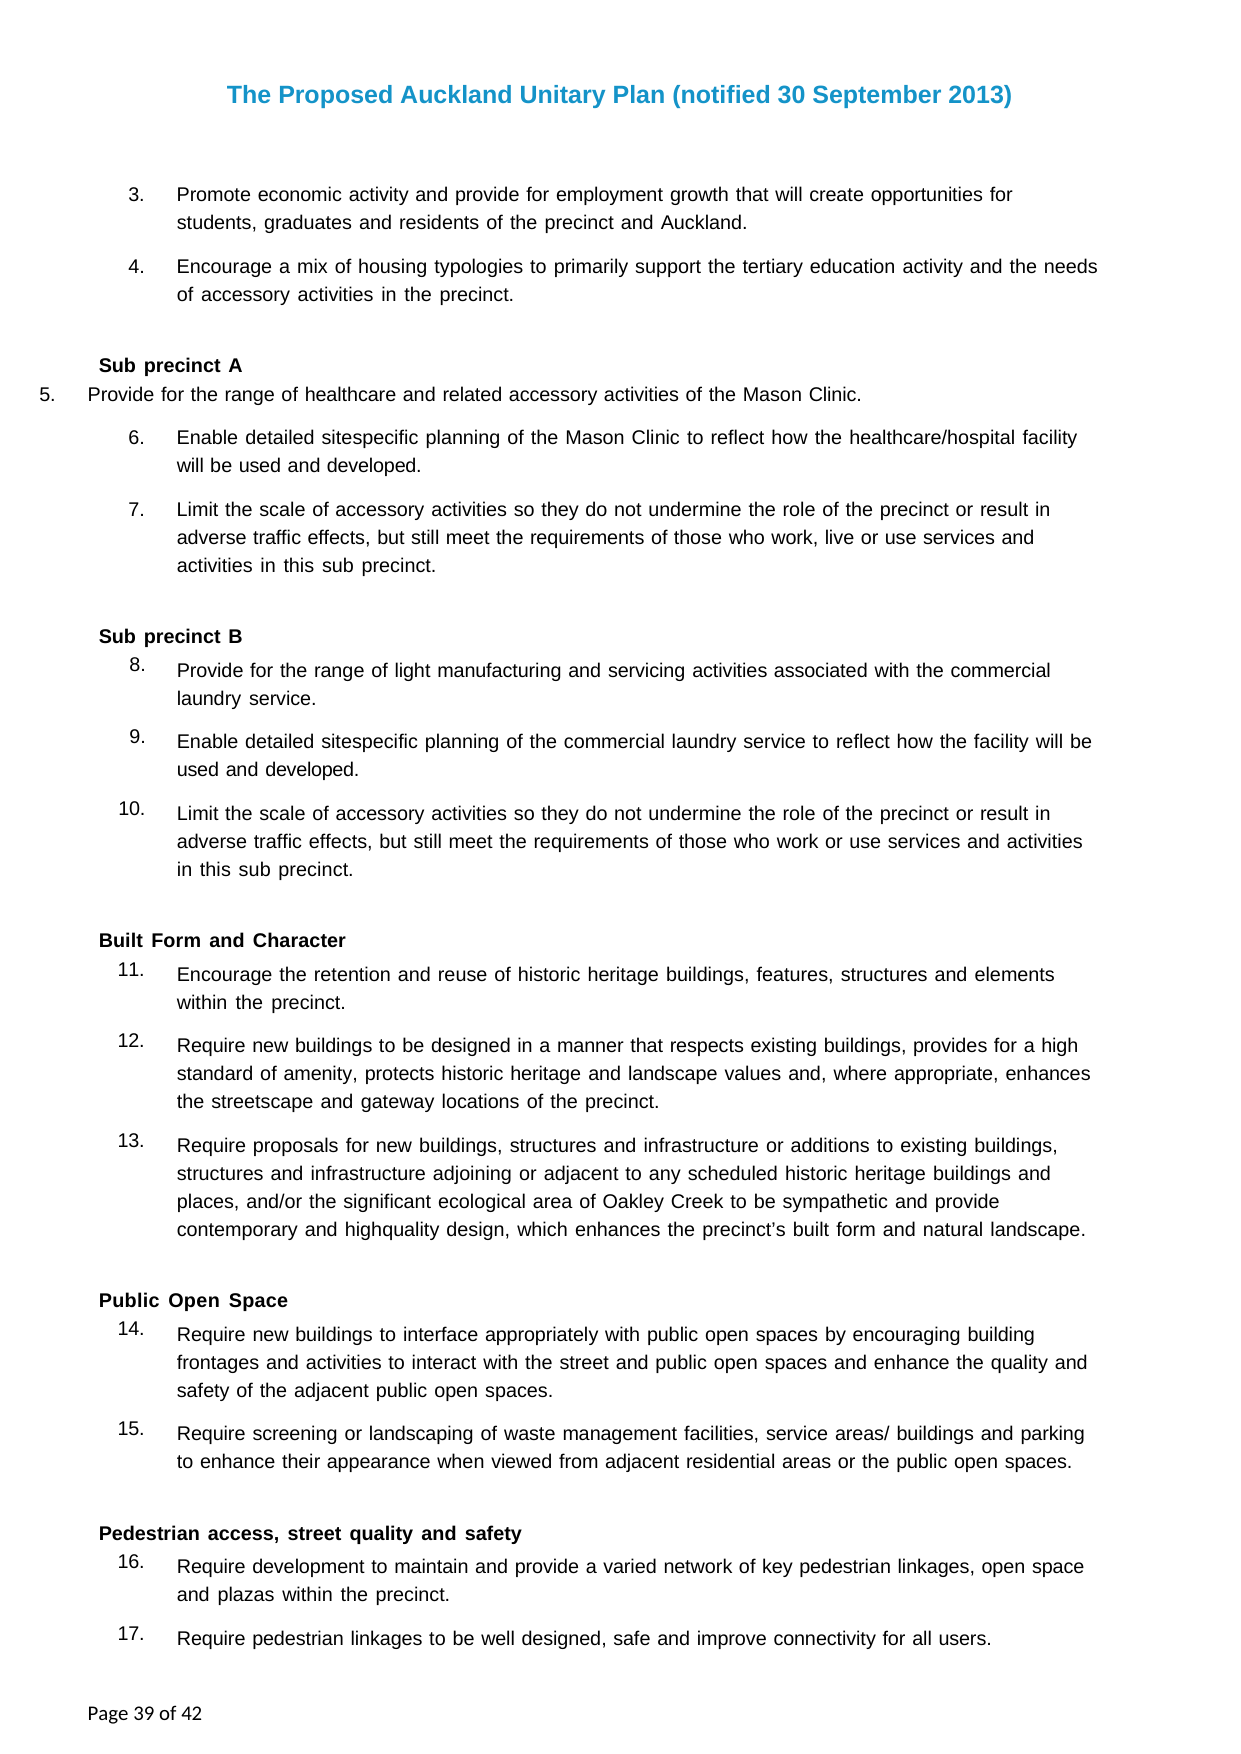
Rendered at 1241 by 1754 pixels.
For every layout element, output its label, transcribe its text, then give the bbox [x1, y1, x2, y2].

text Require development to maintain and provide a varied network of key pedestrian linkages, open space and plazas within the precinct. [177, 1555, 1090, 1606]
text 9. [87, 725, 146, 748]
list Provide for the range of healthcare and related accessory activities of the Mason Clinic. [39, 382, 1119, 405]
list Encourage a mix of housing typologies to primarily support the tertiary education activity and the needs of accessory activities in the precinct. [128, 255, 1107, 305]
text 10. [87, 797, 145, 820]
text 14. [117, 1317, 145, 1340]
text 11. [117, 957, 145, 980]
subtitle Built Form and Character [98, 929, 1119, 952]
subtitle Pedestrian access, street quality and safety [98, 1522, 1119, 1544]
text 17. [117, 1622, 145, 1644]
text Require new buildings to be designed in a manner that respects existing buildings, provides for a high standard of amenity, protects historic heritage and landscape values and, where appropriate, enhances the streetscape and gateway locations of the precinct. [177, 1034, 1102, 1113]
list Limit the scale of accessory activities so they do not undermine the role of the precinct or result in adverse traffic effects, but still meet the requirements of those who work, live or use services and activities in this sub precinct. [128, 498, 1062, 576]
text Require pedestrian linkages to be well designed, safe and improve connectivity for all users. [177, 1627, 1119, 1649]
text 15. [117, 1417, 145, 1440]
text 8. [87, 653, 146, 676]
text Enable detailed site­specific planning of the commercial laundry service to reflect how the facility will be used and developed. [177, 730, 1107, 781]
text Require screening or landscaping of waste management facilities, service areas/ buildings and parking to enhance their appearance when viewed from adjacent residential areas or the public open spaces. [177, 1422, 1096, 1473]
text Require proposals for new buildings, structures and infrastructure or additions to existing buildings, structures and infrastructure adjoining or adjacent to any scheduled historic heritage buildings and places, and/or the significant ecological area of Oakley Creek to be sympathetic and provide contemporary and high­quality design, which enhances the precinct’s built form and natural landscape. [177, 1134, 1101, 1240]
text Require new buildings to interface appropriately with public open spaces by encouraging building frontages and activities to interact with the street and public open spaces and enhance the quality and safety of the adjacent public open spaces. [177, 1323, 1096, 1401]
list Enable detailed site­specific planning of the Mason Clinic to reflect how the healthcare/hospital facility will be used and developed. [128, 426, 1093, 477]
text 16. [117, 1550, 145, 1572]
text 13. [117, 1129, 145, 1152]
text 12. [117, 1029, 145, 1052]
subtitle Sub precinct B [98, 625, 1119, 648]
text Provide for the range of light manufacturing and servicing activities associated with the commercial laundry service. [177, 659, 1060, 709]
text Encourage the retention and re­use of historic heritage buildings, features, structures and elements within the precinct. [177, 963, 1068, 1013]
list Promote economic activity and provide for employment growth that will create opportunities for students, graduates and residents of the precinct and Auckland. [128, 183, 1022, 234]
text Limit the scale of accessory activities so they do not undermine the role of the precinct or result in adverse traffic effects, but still meet the requirements of those who work or use services and activities in this sub precinct. [177, 802, 1088, 880]
subtitle Public Open Space [98, 1289, 1119, 1312]
subtitle Sub precinct A [98, 354, 1119, 377]
